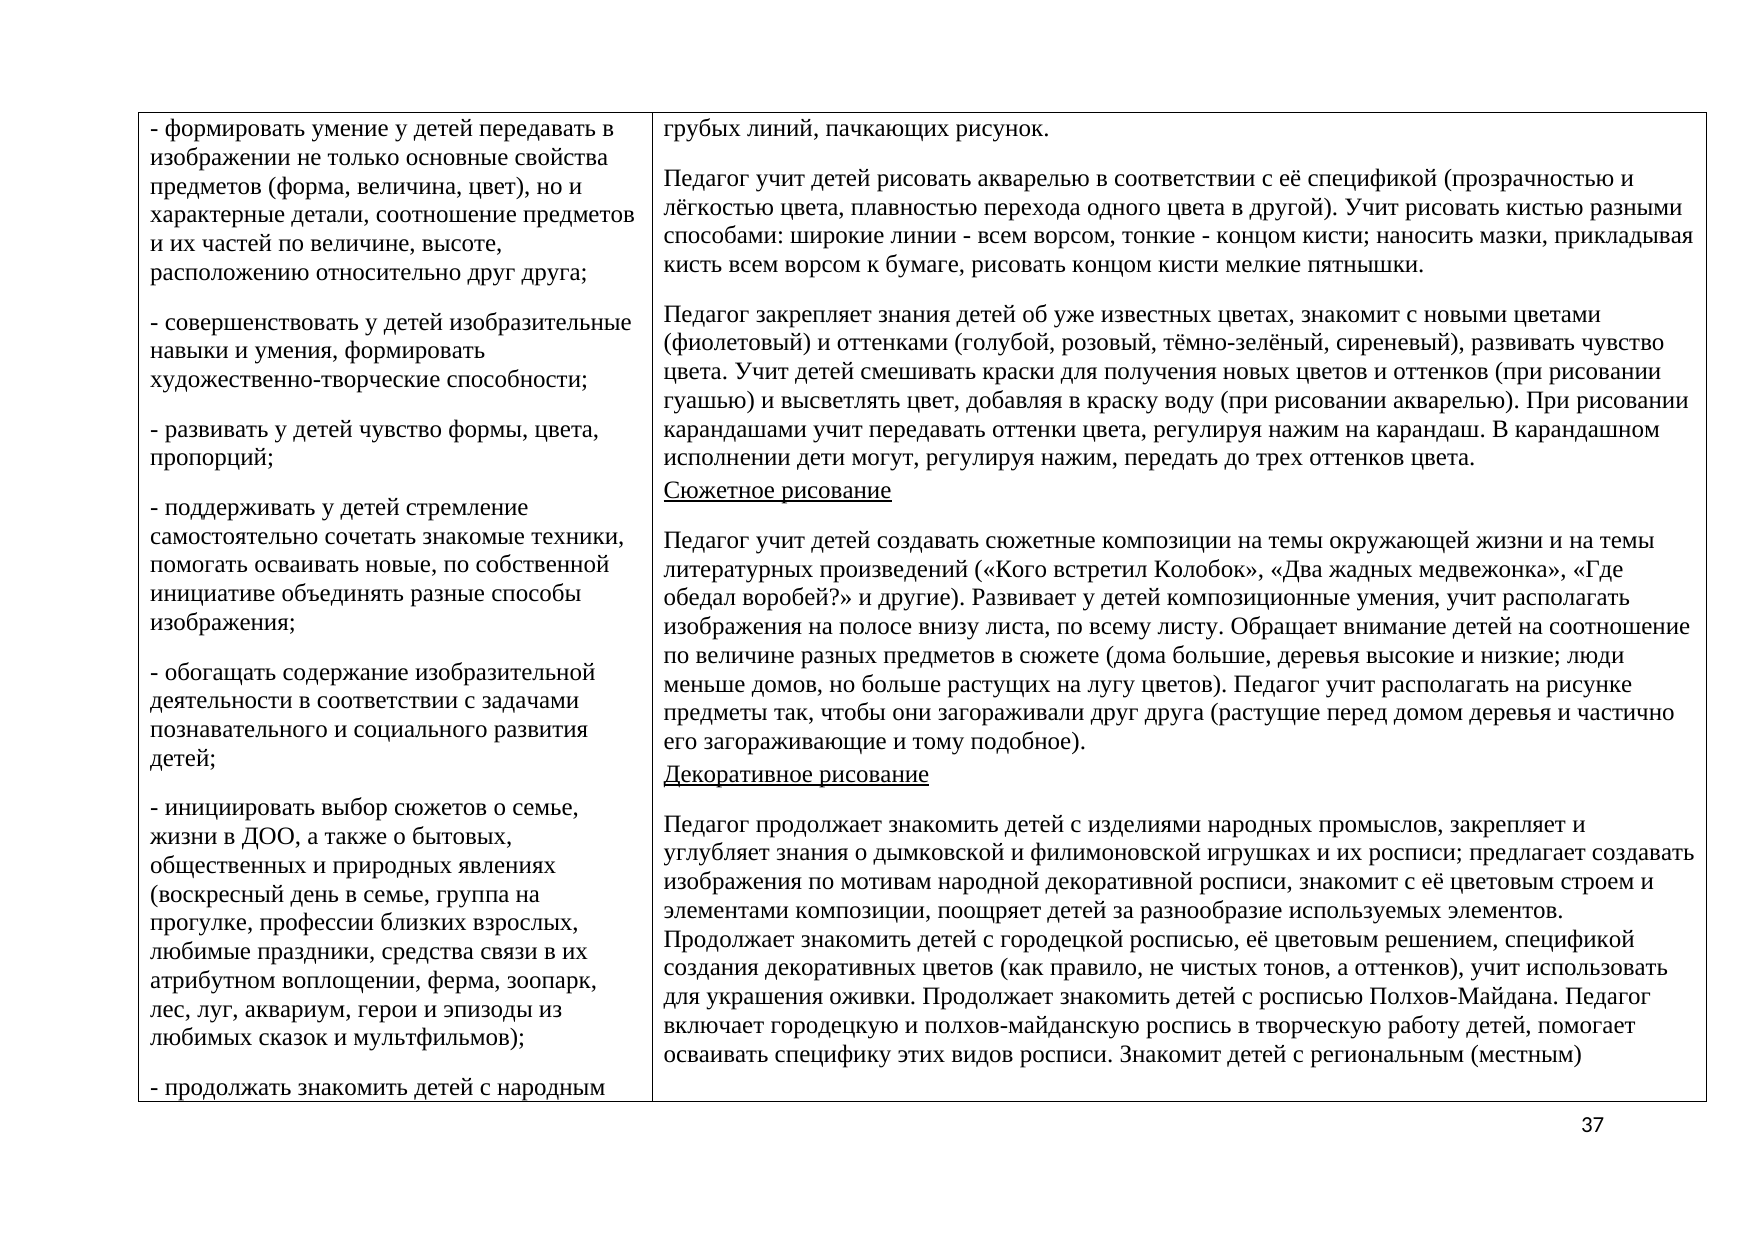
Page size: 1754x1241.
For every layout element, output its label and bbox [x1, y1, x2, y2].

table_cell [653, 113, 1706, 1101]
table_cell [139, 113, 652, 1101]
